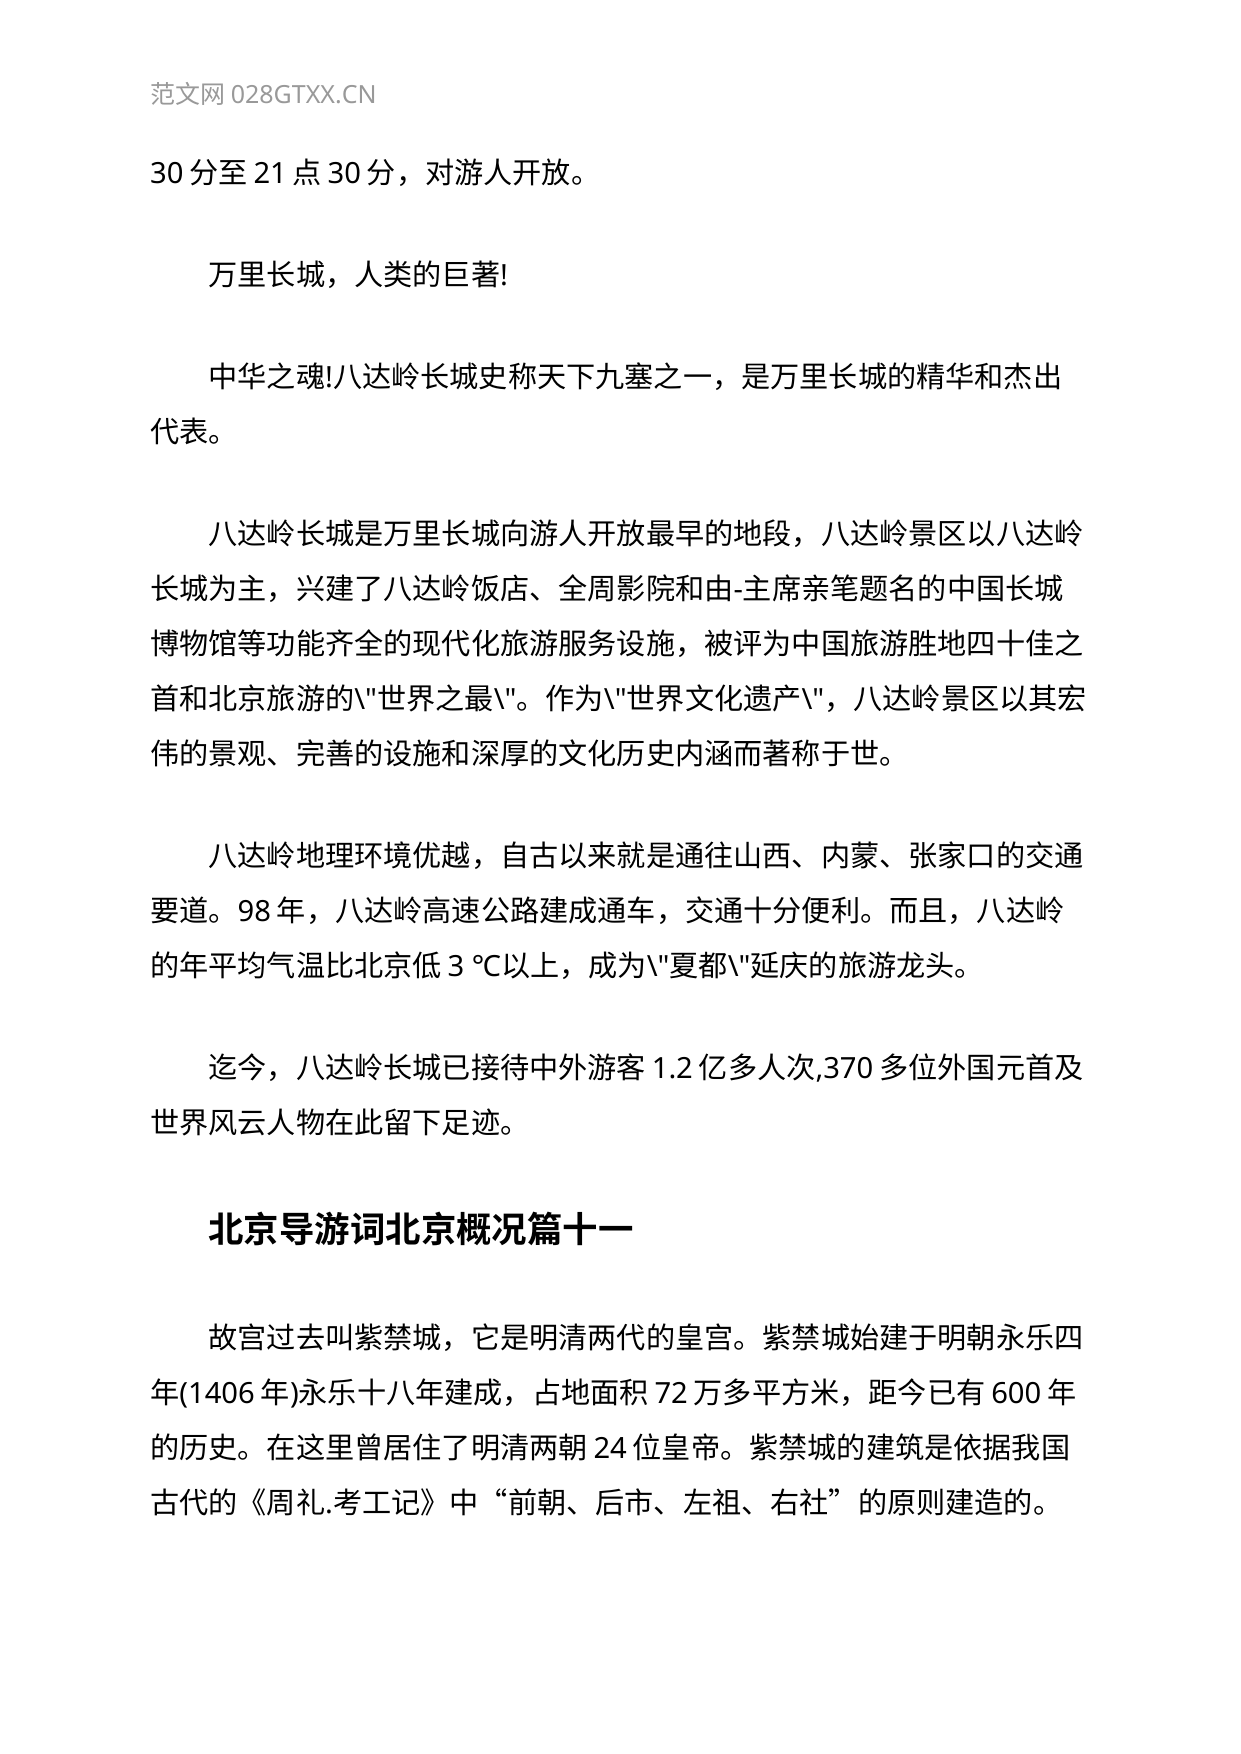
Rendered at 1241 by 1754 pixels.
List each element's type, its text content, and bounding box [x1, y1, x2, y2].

text 北京导游词北京概况篇十一 [150, 1201, 1090, 1252]
text 迄今，八达岭长城已接待中外游客1.2亿多人次,370多位外国元首及世界风云人物在此留下足迹。 [150, 1044, 1090, 1141]
text 中华之魂!八达岭长城史称天下九塞之一，是万里长城的精华和杰出代表。 [150, 354, 1090, 451]
text 八达岭长城是万里长城向游人开放最早的地段，八达岭景区以八达岭长城为主，兴建了八达岭饭店、全周影院和由-主席亲笔题名的中国长城博物馆等功能齐全的现代化旅游服务设施，被评为中国旅游胜地四十佳之首和北京旅游的\"世界之最\"。作为\"世界文化遗产\"，八达岭景区以其宏伟的景观、完善的设施和深厚的文化历史内涵而著称于世。 [150, 511, 1090, 773]
text 故宫过去叫紫禁城，它是明清两代的皇宫。紫禁城始建于明朝永乐四年(1406年)永乐十八年建成，占地面积72万多平方米，距今已有600年的历史。在这里曾居住了明清两朝24位皇帝。紫禁城的建筑是依据我国古代的《周礼.考工记》中“前朝、后市、左祖、右社”的原则建造的。 [150, 1314, 1090, 1522]
text 八达岭地理环境优越，自古以来就是通往山西、内蒙、张家口的交通要道。98年，八达岭高速公路建成通车，交通十分便利。而且，八达岭的年平均气温比北京低3 ℃以上，成为\"夏都\"延庆的旅游龙头。 [150, 832, 1090, 984]
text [150, 150, 1090, 192]
text 万里长城，人类的巨著! [150, 252, 1090, 294]
